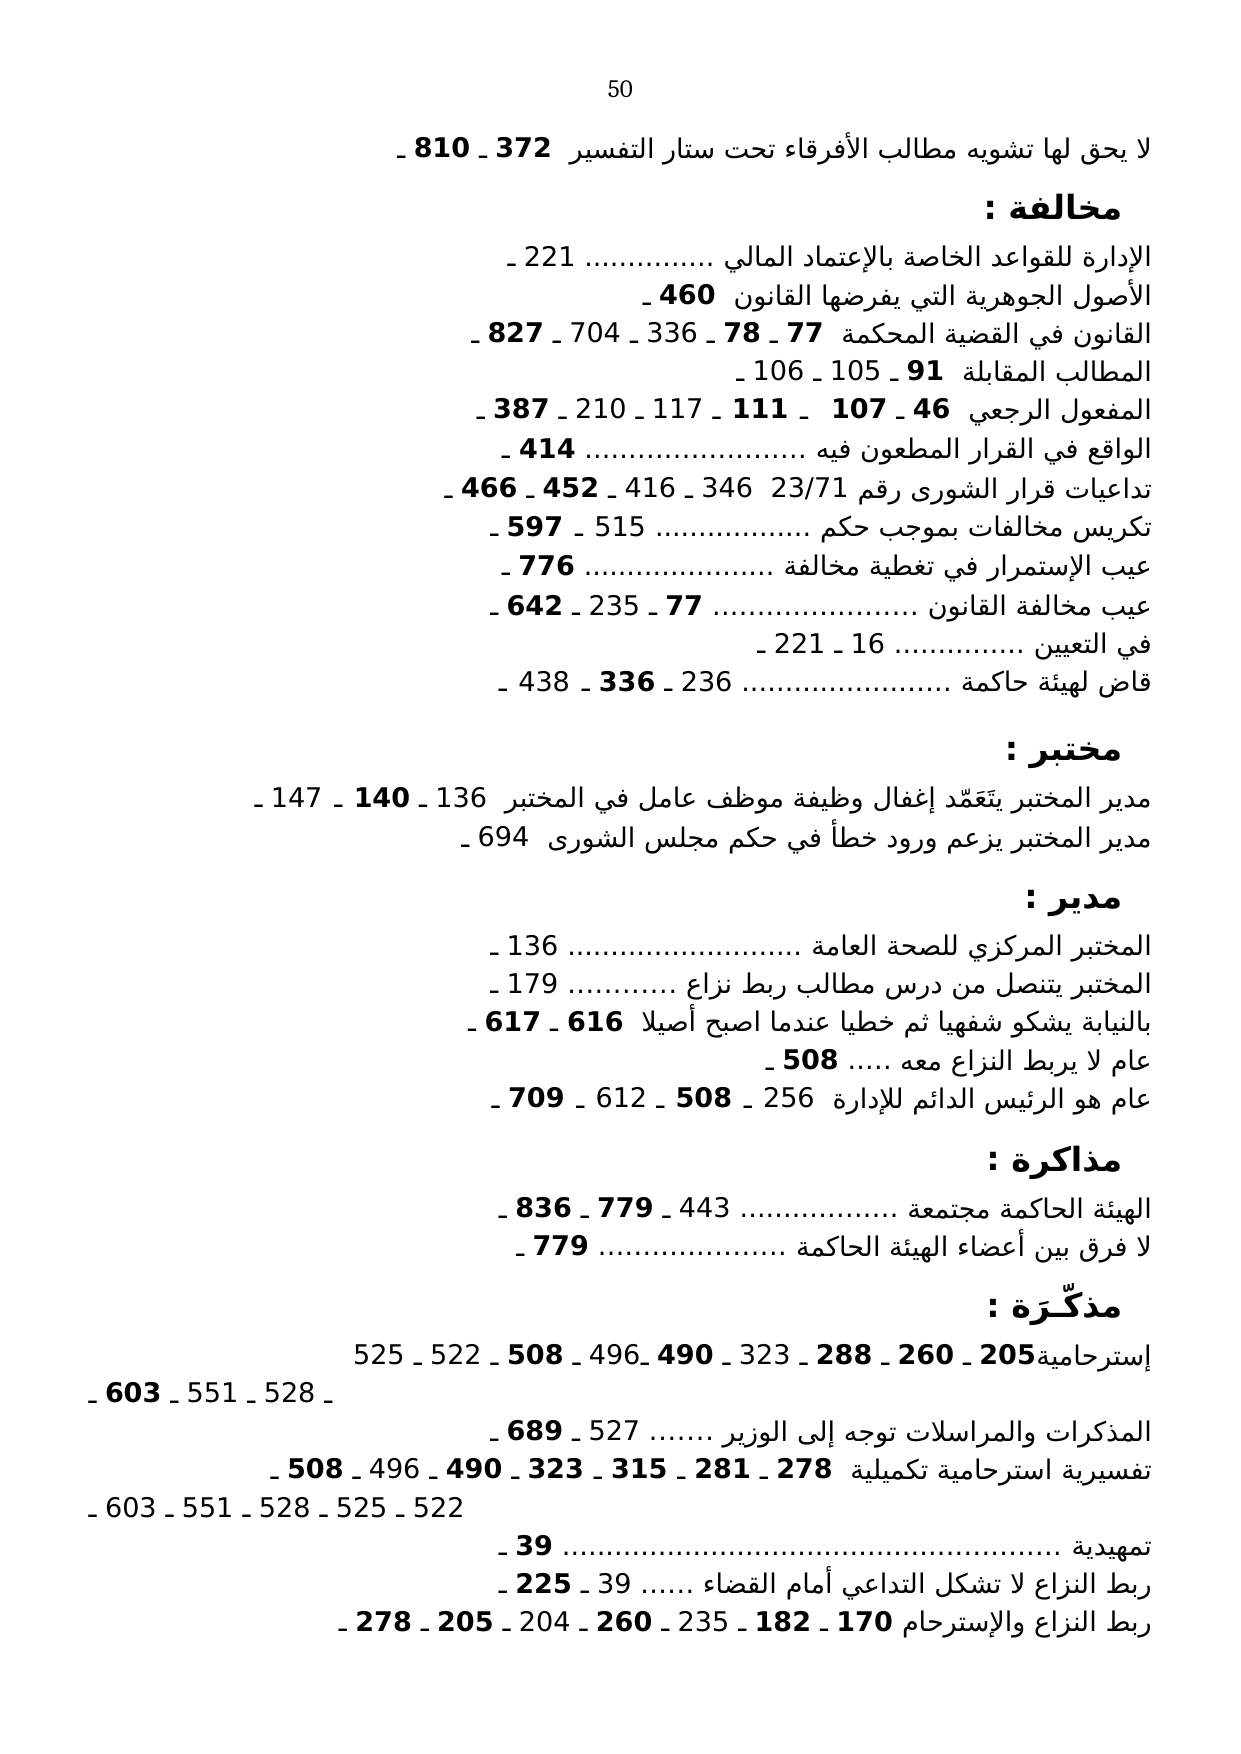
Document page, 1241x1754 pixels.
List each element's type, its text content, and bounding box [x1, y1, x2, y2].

text تكريس مخالفات بموجب حكم 515 ـ 597 ـ [88, 511, 1152, 542]
text لا فرق بين أعضاء الهيئة الحاكمة 779 ـ [88, 1231, 1152, 1262]
text لا يحق لها تشويه مطالب الأفرقاء تحت ستار التفسير 372 ـ 810 ـ [88, 132, 1152, 164]
text ـ 528 ـ 551 ـ 603 ـ [88, 1377, 1152, 1409]
text قاض لهيئة حاكمة 236 ـ 336 ـ 438 ـ [88, 666, 1152, 698]
text الإدارة للقواعد الخاصة بالإعتماد المالي 221 ـ [88, 241, 1152, 273]
text تمهيدية 39 ـ [88, 1530, 1152, 1562]
text المختبر المركزي للصحة العامة 136 ـ [88, 930, 1152, 962]
text عيب الإستمرار في تغطية مخالفة 776 ـ [88, 550, 1152, 582]
text ربط النزاع والإسترحام 170 ـ 182 ـ 235 ـ 260 ـ 204 ـ 205 ـ 278 ـ [88, 1606, 1152, 1638]
text تفسيرية استرحامية تكميلية 278 ـ 281 ـ 315 ـ 323 ـ 490 ـ 496 ـ 508 ـ [88, 1454, 1152, 1485]
text عام لا يربط النزاع معه 508 ـ [88, 1044, 1152, 1076]
text مختبر : [88, 729, 1152, 768]
text القانون في القضية المحكمة 77 ـ 78 ـ 336 ـ 704 ـ 827 ـ [88, 317, 1152, 349]
text ربط النزاع لا تشكل التداعي أمام القضاء 39 ـ 225 ـ [88, 1568, 1152, 1600]
text الهيئة الحاكمة مجتمعة 443 ـ 779 ـ 836 ـ [88, 1192, 1152, 1224]
text في التعيين 16 ـ 221 ـ [88, 628, 1152, 659]
text عيب مخالفة القانون 77 ـ 235 ـ 642 ـ [88, 590, 1152, 621]
text الواقع في القرار المطعون فيه 414 ـ [88, 433, 1152, 465]
text المفعول الرجعي 46 ـ 107 ـ 111 ـ 117 ـ 210 ـ 387 ـ [88, 394, 1152, 425]
text 522 ـ 525 ـ 528 ـ 551 ـ 603 ـ [88, 1492, 1152, 1523]
text المختبر يتنصل من درس مطالب ربط نزاع 179 ـ [88, 968, 1152, 1000]
text مذاكرة : [88, 1140, 1152, 1179]
text الأصول الجوهرية التي يفرضها القانون 460 ـ [88, 279, 1152, 311]
text المذكرات والمراسلات توجه إلى الوزير 527 ـ 689 ـ [88, 1416, 1152, 1447]
text مذكّـرَة : [88, 1286, 1152, 1326]
text مدير المختبر يتَعَمّد إغفال وظيفة موظف عامل في المختبر 136 ـ 140 ـ 147 ـ [88, 782, 1152, 814]
text مدير المختبر يزعم ورود خطأ في حكم مجلس الشورى 694 ـ [88, 821, 1152, 853]
text مدير : [88, 877, 1152, 916]
text مخالفة : [88, 188, 1152, 227]
text إسترحامية 205 ـ 260 ـ 288 ـ 323 ـ 490 ـ496 ـ 508 ـ 522 ـ 525 [88, 1339, 1152, 1371]
text تداعيات قرار الشورى رقم 23/71 346 ـ 416 ـ 452 ـ 466 ـ [88, 473, 1152, 504]
text عام هو الرئيس الدائم للإدارة 256 ـ 508 ـ 612 ـ 709 ـ [88, 1082, 1152, 1114]
text بالنيابة يشكو شفهيا ثم خطيا عندما اصبح أصيلا 616 ـ 617 ـ [88, 1006, 1152, 1038]
text المطالب المقابلة 91 ـ 105 ـ 106 ـ [88, 356, 1152, 387]
